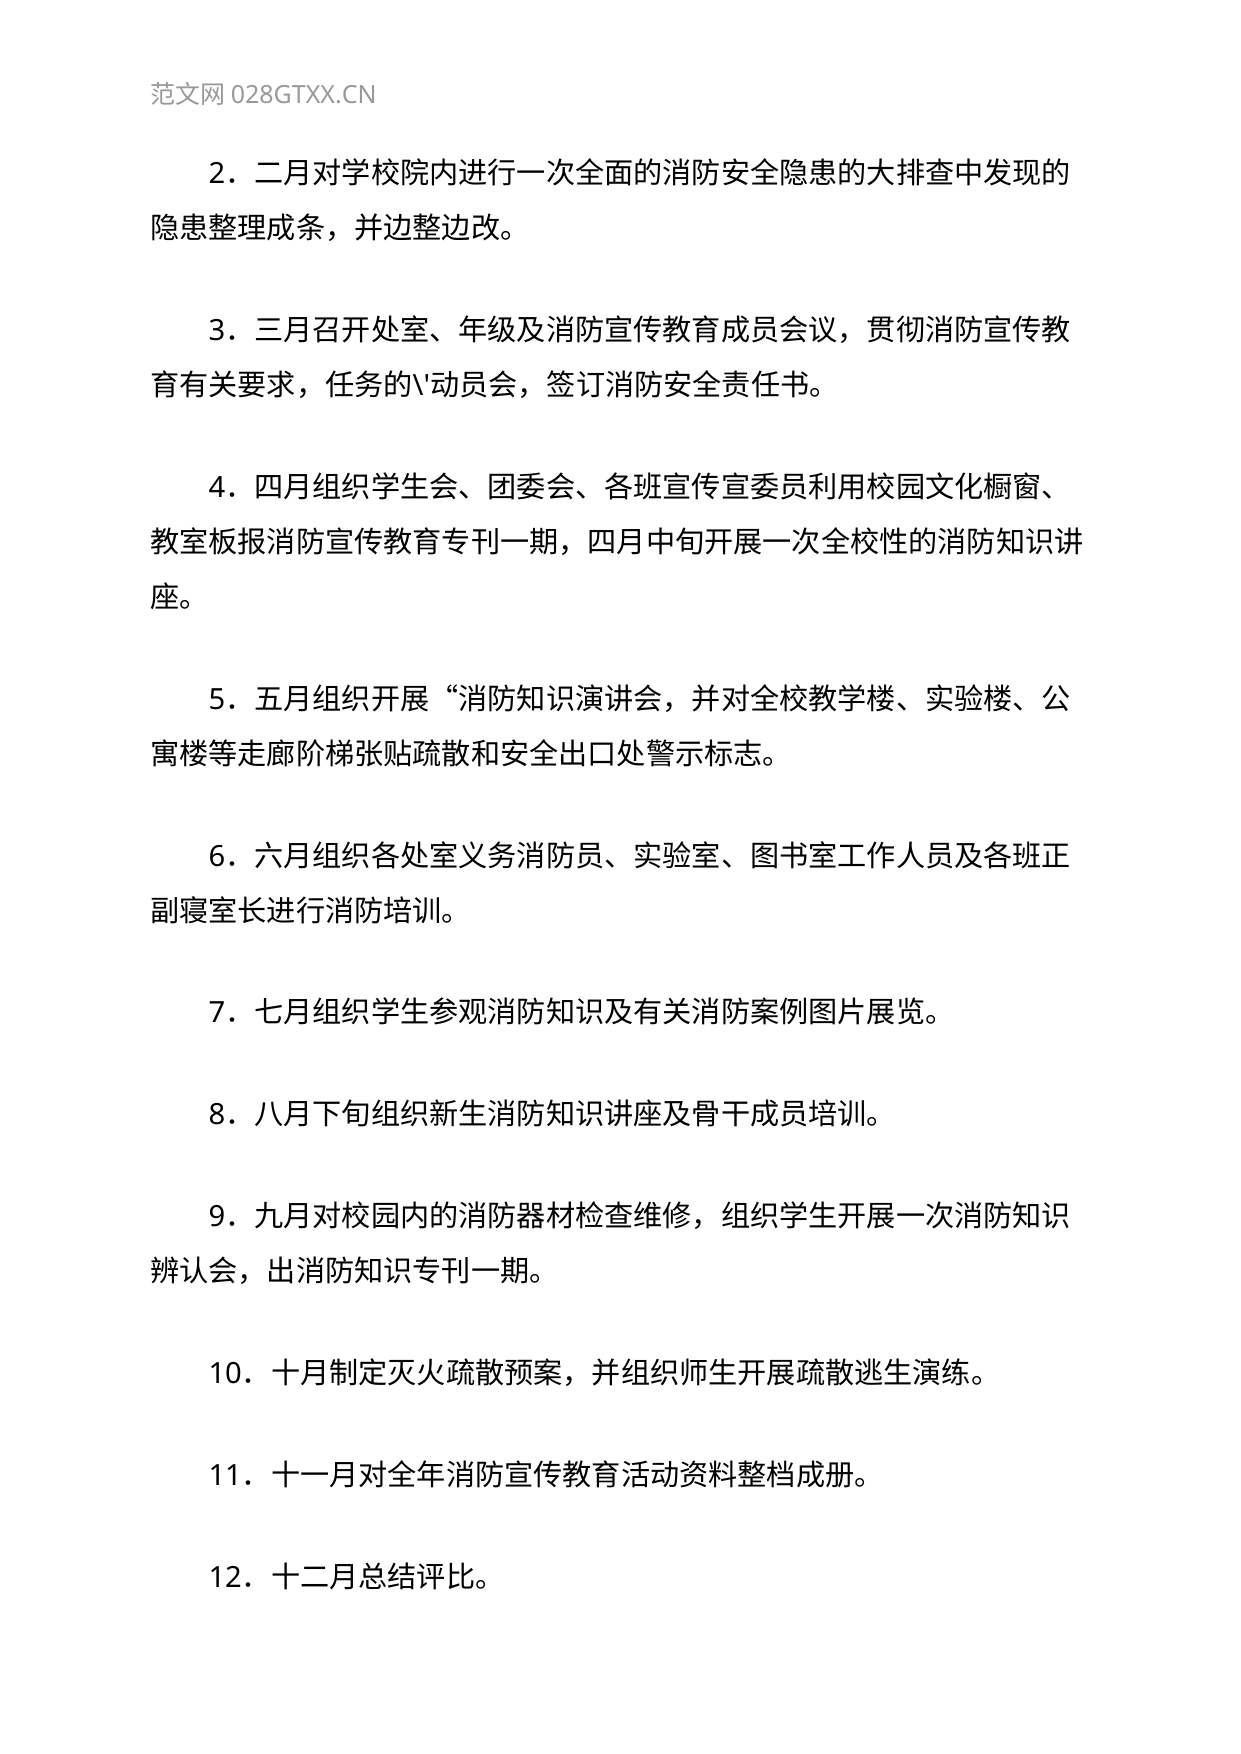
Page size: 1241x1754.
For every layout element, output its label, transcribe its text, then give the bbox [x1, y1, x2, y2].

text 5．五月组织开展“消防知识演讲会，并对全校教学楼、实验楼、公寓楼等走廊阶梯张贴疏散和安全出口处警示标志。 [150, 675, 1090, 773]
text 9．九月对校园内的消防器材检查维修，组织学生开展一次消防知识辨认会，出消防知识专刊一期。 [150, 1193, 1090, 1290]
text 8．八月下旬组织新生消防知识讲座及骨干成员培训。 [150, 1091, 1090, 1133]
text 12．十二月总结评比。 [150, 1554, 1090, 1596]
text 3．三月召开处室、年级及消防宣传教育成员会议，贯彻消防宣传教育有关要求，任务的\'动员会，签订消防安全责任书。 [150, 307, 1090, 404]
text 6．六月组织各处室义务消防员、实验室、图书室工作人员及各班正副寝室长进行消防培训。 [150, 832, 1090, 929]
text 7．七月组织学生参观消防知识及有关消防案例图片展览。 [150, 989, 1090, 1031]
text 4．四月组织学生会、团委会、各班宣传宣委员利用校园文化橱窗、教室板报消防宣传教育专刊一期，四月中旬开展一次全校性的消防知识讲座。 [150, 464, 1090, 616]
text 11．十一月对全年消防宣传教育活动资料整档成册。 [150, 1452, 1090, 1494]
text 10．十月制定灭火疏散预案，并组织师生开展疏散逃生演练。 [150, 1350, 1090, 1392]
text 2．二月对学校院内进行一次全面的消防安全隐患的大排查中发现的隐患整理成条，并边整边改。 [150, 150, 1090, 247]
